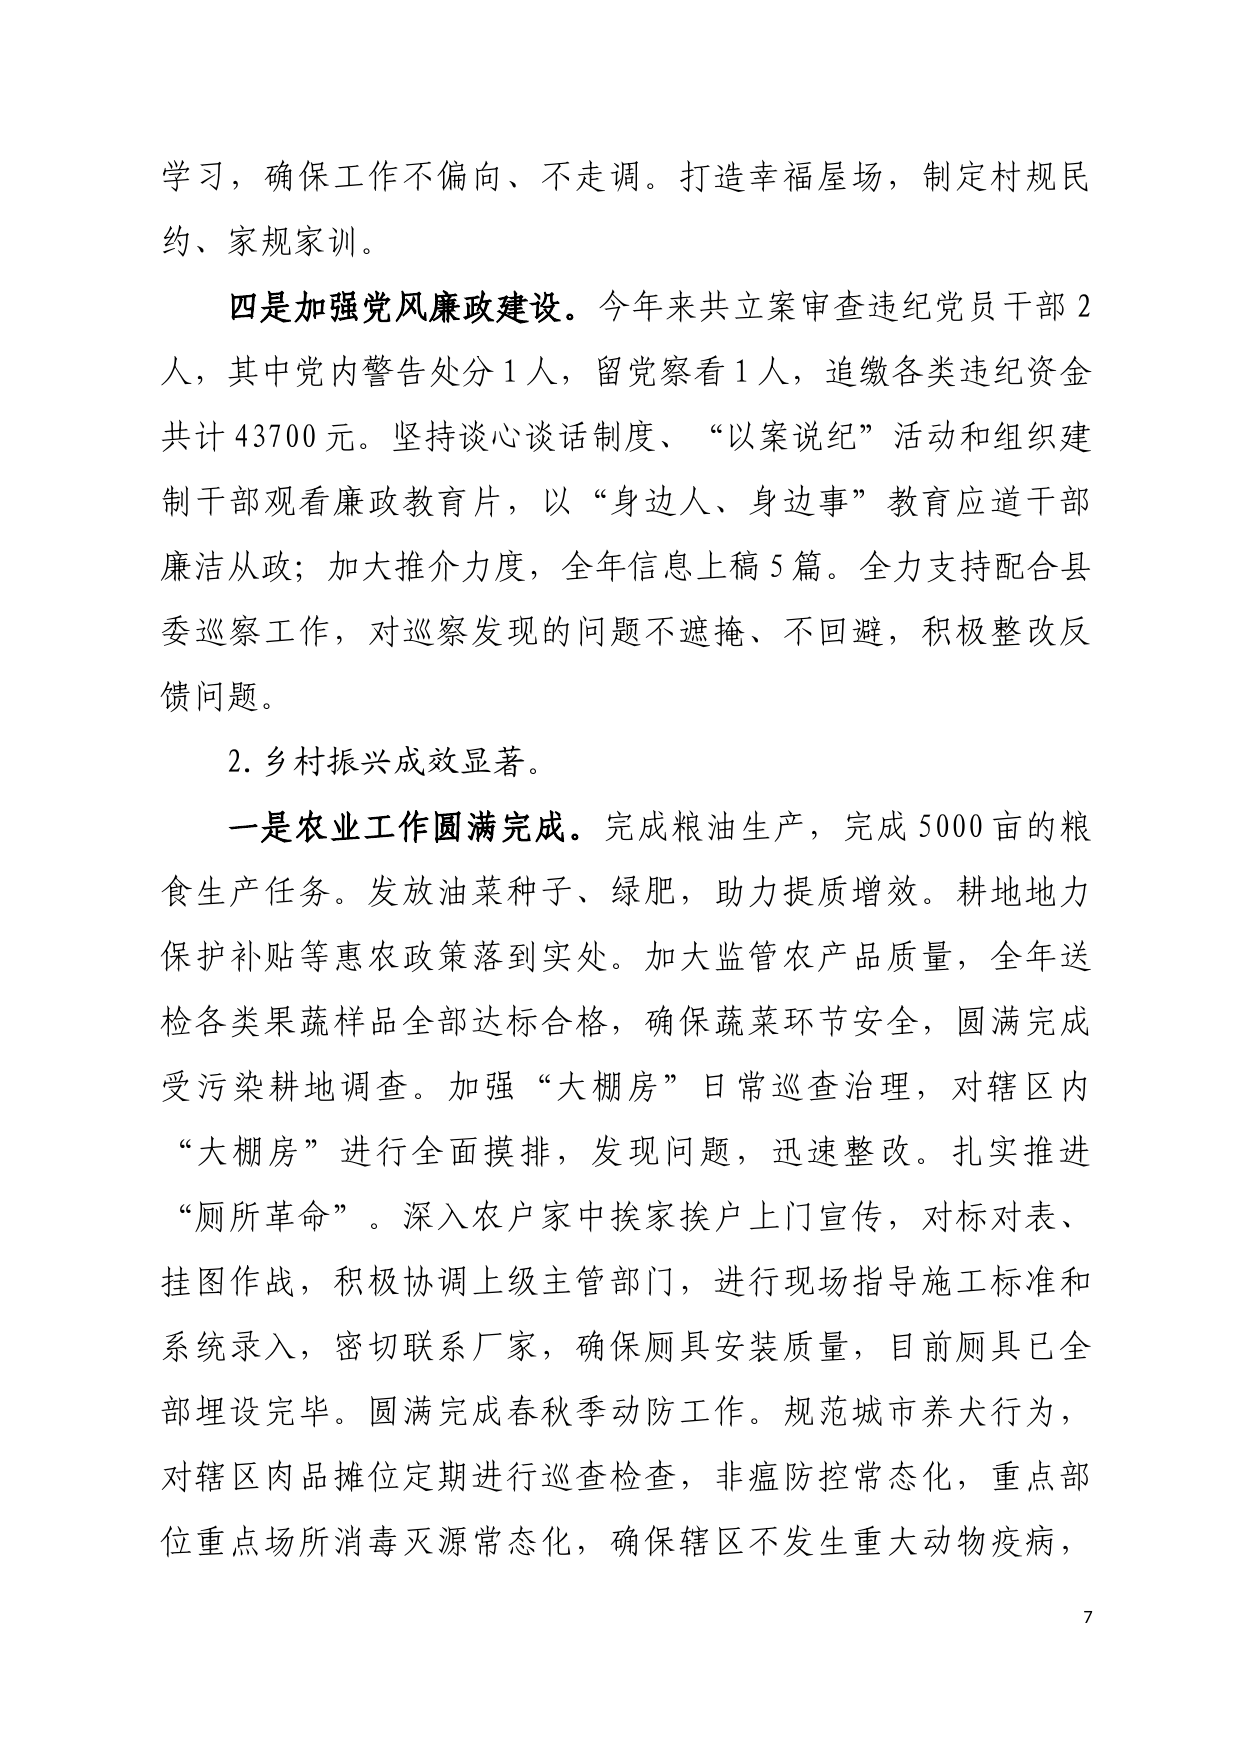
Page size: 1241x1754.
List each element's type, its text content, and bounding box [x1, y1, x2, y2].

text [159, 792, 1092, 1572]
text 2.乡村振兴成效显著。 [159, 727, 1092, 792]
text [159, 142, 1092, 272]
text 四是加强党风廉政建设。今年来共立案审查违纪党员干部2人，其中党内警告处分1人，留党察看1人，追缴各类违纪资金共计43700元。坚持谈心谈话制度、“以案说纪”活动和组织建制干部观看廉政教育片，以“身边人、身边事”教育应道干部廉洁从政；加大推介力度，全年信息上稿5篇。全力支持配合县委巡察工作，对巡察发现的问题不遮掩、不回避，积极整改反馈问题。 [159, 272, 1092, 727]
